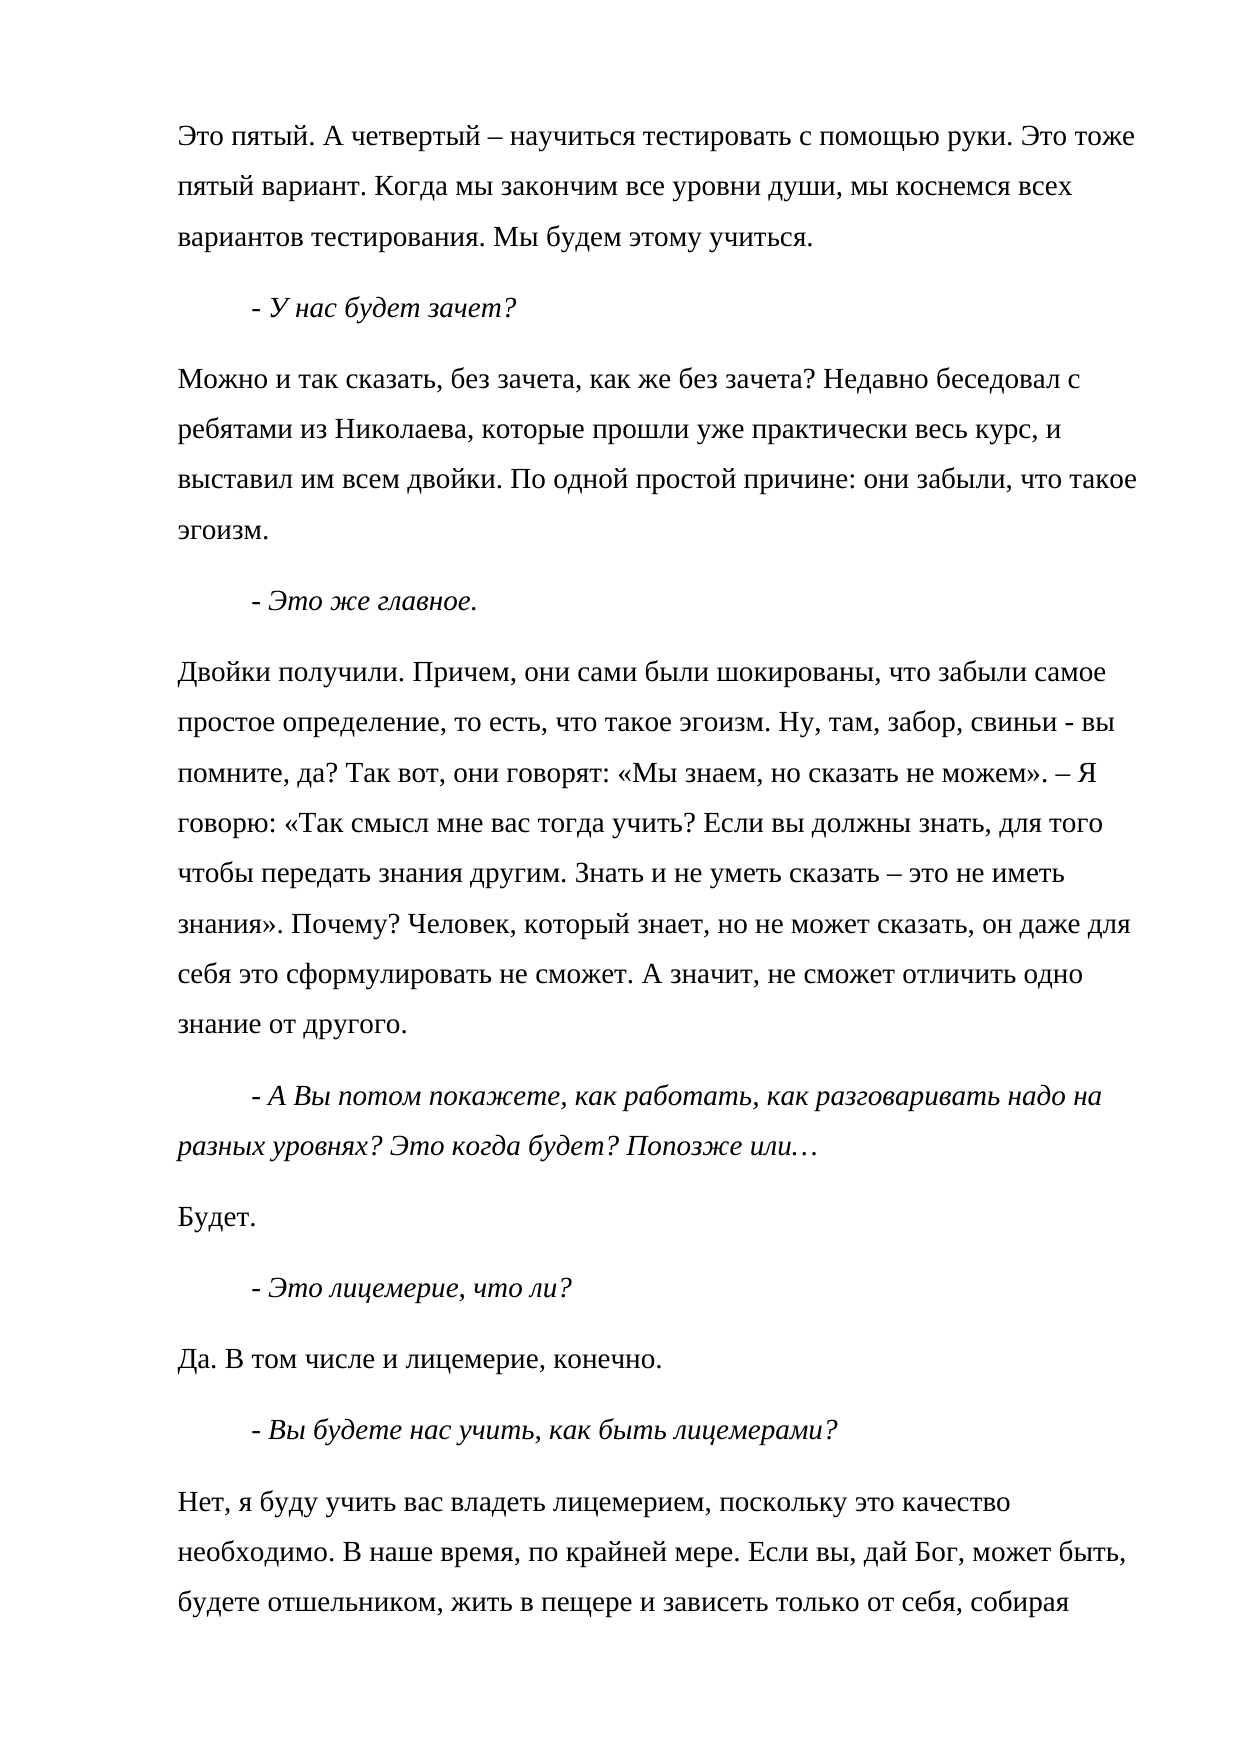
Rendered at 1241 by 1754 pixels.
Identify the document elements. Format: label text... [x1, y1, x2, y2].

text Будет. [177, 1199, 1152, 1233]
text Да. В том числе и лицемерие, конечно. [177, 1341, 1152, 1375]
text - Это же главное. [177, 583, 1152, 617]
text Можно и так сказать, без зачета, как же без зачета? Недавно беседовал с ребятами из Николаева, которые прошли уже практически весь курс, и выставил им всем двойки. По одной простой причине: они забыли, что такое эгоизм. [177, 361, 1152, 546]
text - А Вы потом покажете, как работать, как разговаривать надо на разных уровнях? Это когда будет? Попозже или… [177, 1078, 1152, 1161]
text Двойки получили. Причем, они сами были шокированы, что забыли самое простое определение, то есть, что такое эгоизм. Ну, там, забор, свиньи - вы помните, да? Так вот, они говорят: «Мы знаем, но сказать не можем». – Я говорю: «Так смысл мне вас тогда учить? Если вы должны знать, для того чтобы передать знания другим. Знать и не уметь сказать – это не иметь знания». Почему? Человек, который знает, но не может сказать, он даже для себя это сформулировать не сможет. А значит, не сможет отличить одно знание от другого. [177, 654, 1152, 1040]
text - У нас будет зачет? [177, 290, 1152, 323]
text - Это лицемерие, что ли? [177, 1270, 1152, 1304]
text Это пятый. А четвертый – научиться тестировать с помощью руки. Это тоже пятый вариант. Когда мы закончим все уровни души, мы коснемся всех вариантов тестирования. Мы будем этому учиться. [177, 118, 1152, 252]
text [177, 1484, 1152, 1618]
text - Вы будете нас учить, как быть лицемерами? [177, 1412, 1152, 1446]
